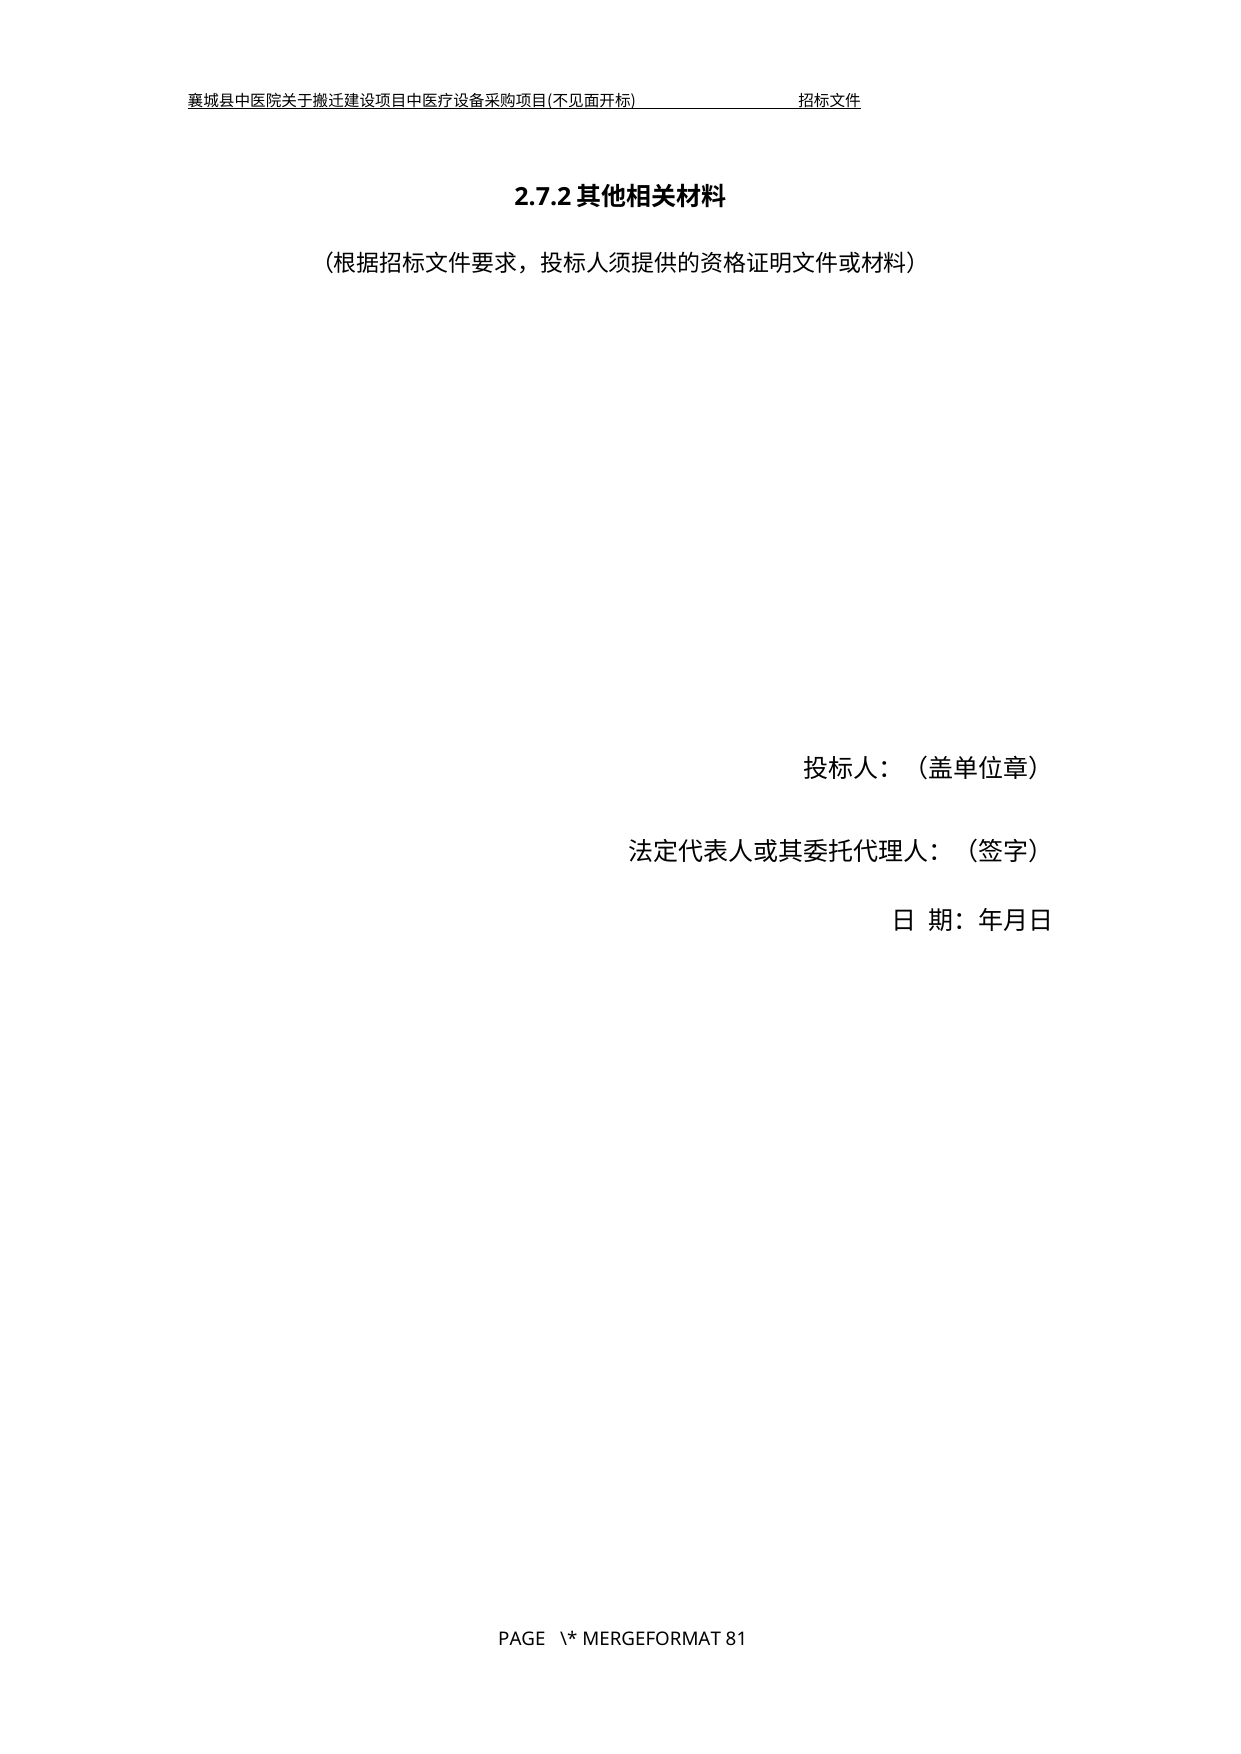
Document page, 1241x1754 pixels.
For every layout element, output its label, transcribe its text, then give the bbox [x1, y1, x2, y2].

text 投标人：（盖单位章） [187, 734, 1053, 799]
text 日 期：年月日 [187, 901, 1053, 937]
text （根据招标文件要求，投标人须提供的资格证明文件或材料） [187, 245, 1053, 278]
text 法定代表人或其委托代理人：（签字） [187, 817, 1053, 882]
text 2.7.2其他相关材料 [187, 162, 1053, 227]
